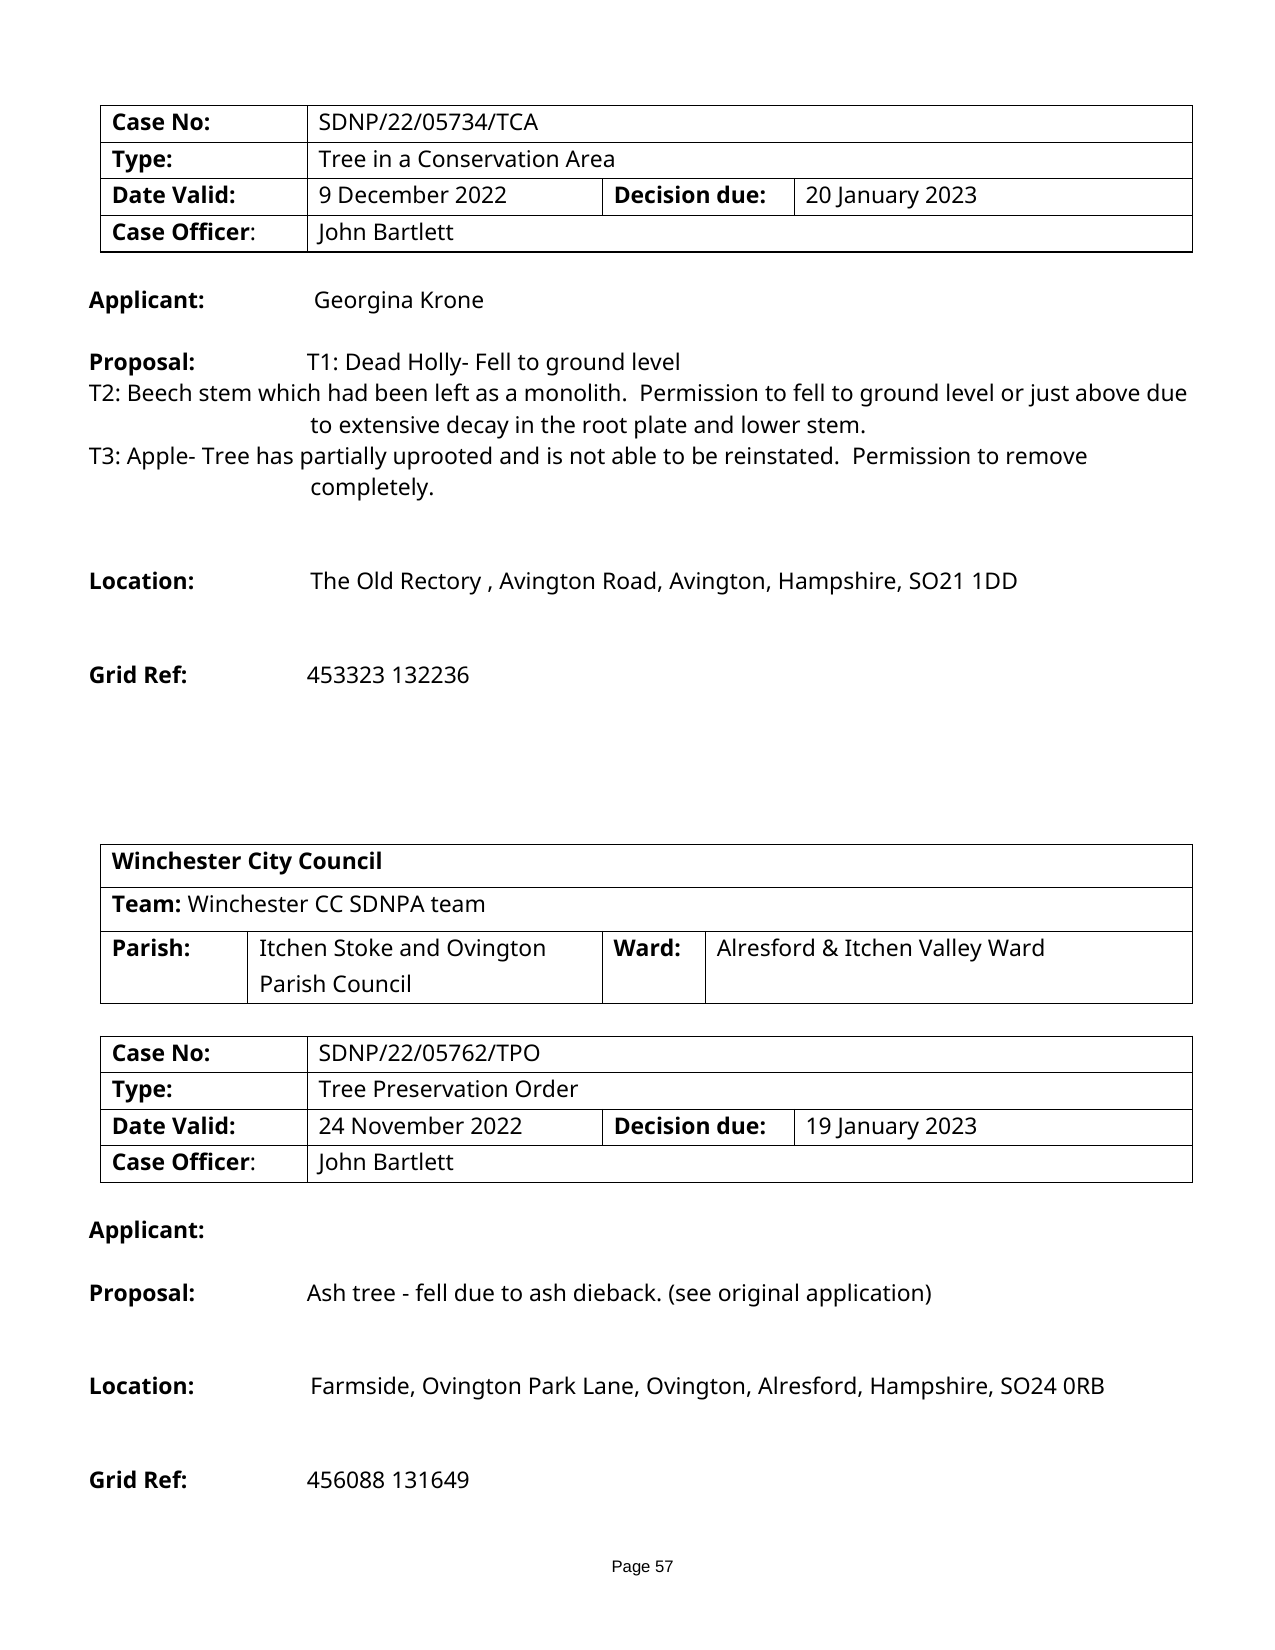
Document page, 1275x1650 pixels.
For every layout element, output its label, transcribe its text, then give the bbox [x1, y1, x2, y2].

table_header Case No: [101, 1037, 307, 1072]
table_cell 24 November 2022 [308, 1110, 602, 1145]
table_cell 20 January 2023 [795, 179, 1192, 215]
table_cell 19 January 2023 [795, 1110, 1192, 1145]
table_header Case No: [101, 106, 307, 142]
text Grid Ref: 456088 131649 [89, 1464, 1196, 1495]
table_header SDNP/22/05762/TPO [308, 1037, 1192, 1072]
text T3: Apple- Tree has partially uprooted and is not able to be reinstated. Permission to remove completely. [89, 440, 1196, 502]
table_cell John Bartlett [308, 1146, 1192, 1182]
table_cell Date Valid: [101, 179, 307, 215]
text Applicant: Georgina Krone [89, 284, 1196, 315]
table_cell Tree Preservation Order [308, 1073, 1192, 1109]
table_header Winchester City Council [101, 845, 1192, 887]
text Proposal: T1: Dead Holly- Fell to ground level [89, 346, 1196, 377]
table_cell Itchen Stoke and Ovington Parish Council [248, 932, 602, 1003]
text Proposal: Ash tree - fell due to ash dieback. (see original application) [89, 1277, 1196, 1308]
table_cell Case Officer: [101, 1146, 307, 1182]
table_cell Decision due: [603, 1110, 794, 1145]
table_cell Type: [101, 143, 307, 178]
table_cell Ward: [603, 932, 705, 1003]
text Location: Farmside, Ovington Park Lane, Ovington, Alresford, Hampshire, SO24 0RB [89, 1370, 1196, 1402]
text Applicant: [89, 1214, 1196, 1245]
table_cell Parish: [101, 932, 247, 1003]
text Grid Ref: 453323 132236 [89, 659, 1196, 690]
table_cell Date Valid: [101, 1110, 307, 1145]
table_cell Decision due: [603, 179, 794, 215]
text T2: Beech stem which had been left as a monolith. Permission to fell to ground level or just above due to extensive decay in the root plate and lower stem. [89, 377, 1196, 440]
table_cell Team: Winchester CC SDNPA team [101, 888, 1192, 931]
table_cell Type: [101, 1073, 307, 1109]
table_cell John Bartlett [308, 216, 1192, 251]
text Location: The Old Rectory , Avington Road, Avington, Hampshire, SO21 1DD [89, 565, 1196, 596]
table_cell Tree in a Conservation Area [308, 143, 1192, 178]
table_cell 9 December 2022 [308, 179, 602, 215]
table_header SDNP/22/05734/TCA [308, 106, 1192, 142]
table_cell Case Officer: [101, 216, 307, 251]
table_cell Alresford & Itchen Valley Ward [706, 932, 1192, 1003]
